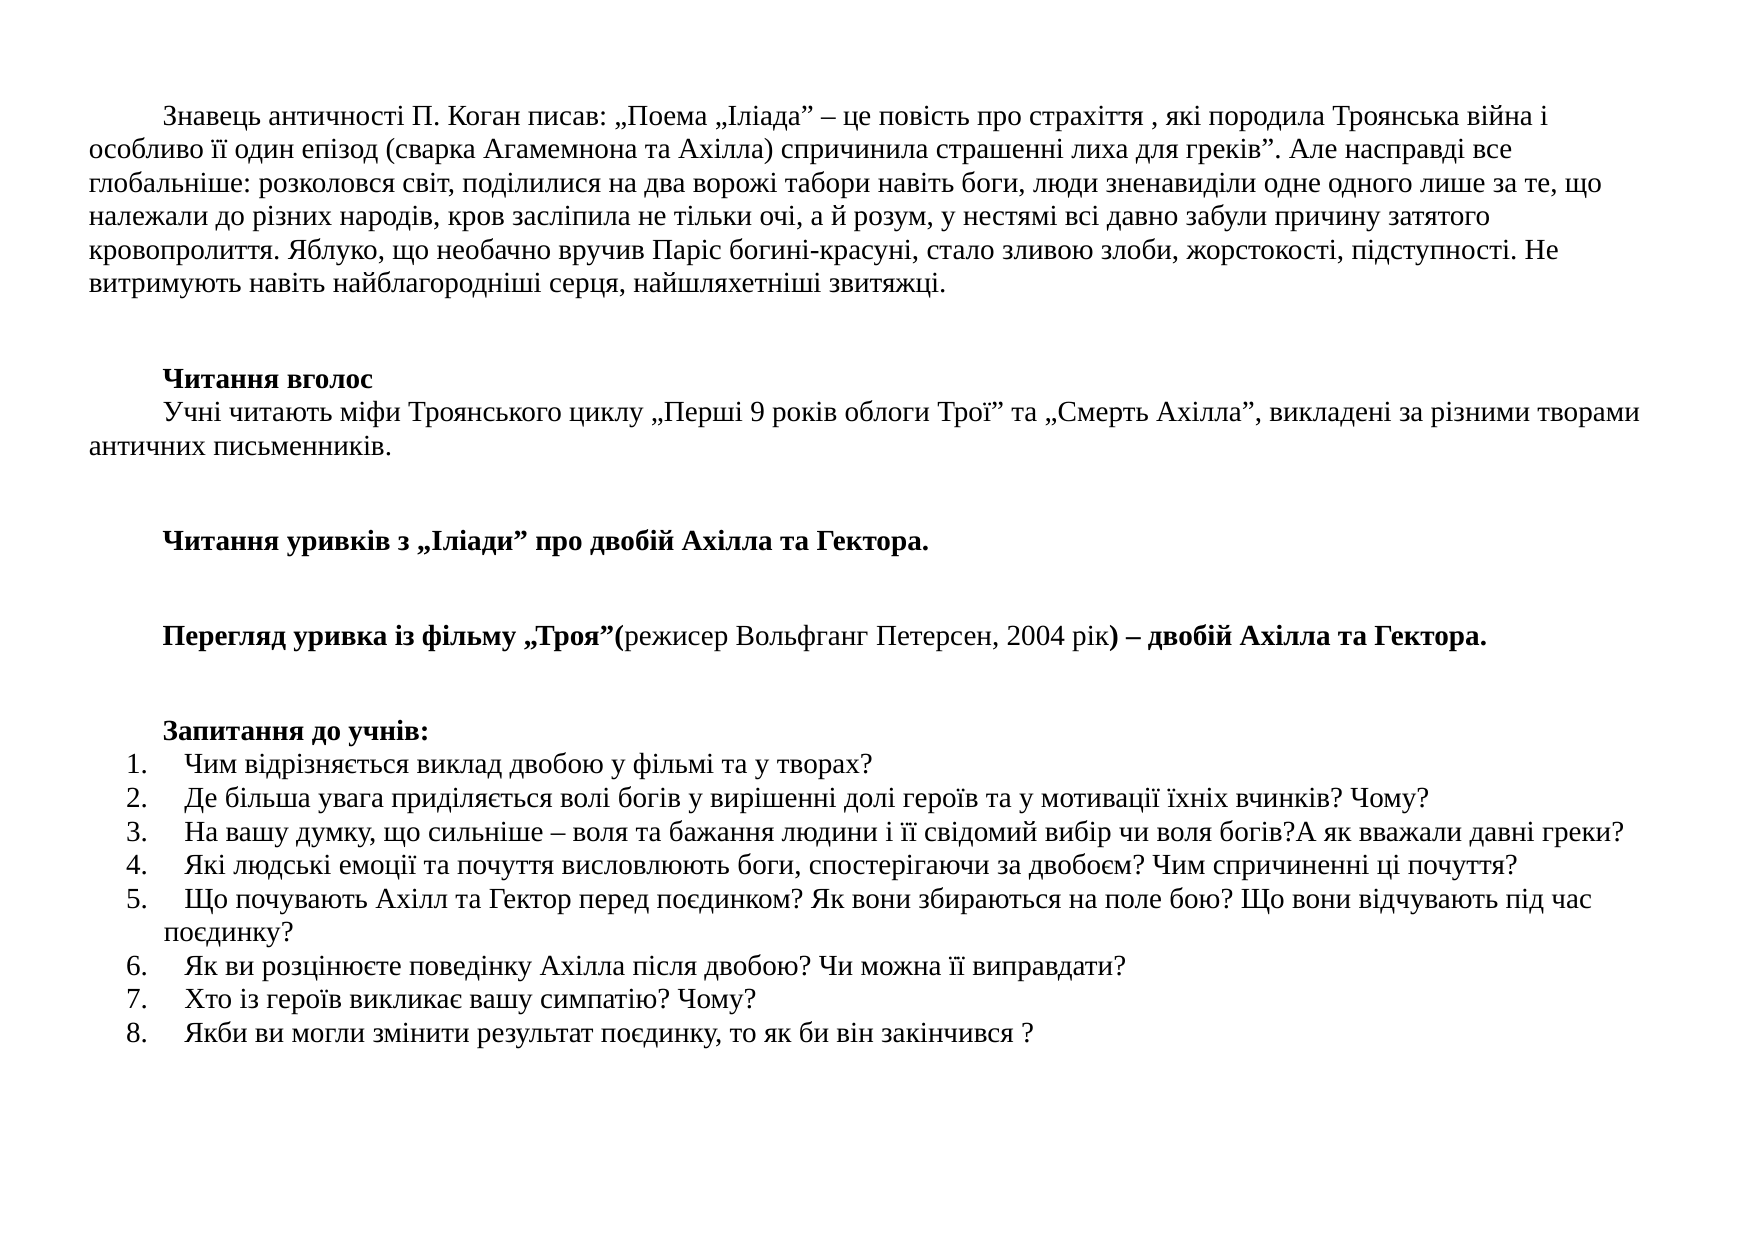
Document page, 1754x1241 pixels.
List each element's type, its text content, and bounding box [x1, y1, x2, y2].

text 7. Хто із героїв викликає вашу симпатію? Чому? [126, 981, 1665, 1015]
text Читання вголос [88, 361, 1665, 394]
text Читання уривків з „Іліади” про двобій Ахілла та Гектора. [88, 523, 1665, 556]
text Перегляд уривка із фільму „Троя”(режисер Вольфганг Петерсен, 2004 рік) – двобій Ахілла та Гектора. [88, 618, 1665, 652]
text 5. Що почувають Ахілл та Гектор перед поєдинком? Як вони збираються на поле бою? Що вони відчувають під час поєдинку? [126, 881, 1665, 948]
text 2. Де більша увага приділяється волі богів у вирішенні долі героїв та у мотивації їхніх вчинків? Чому? [126, 780, 1665, 814]
text 6. Як ви розцінюєте поведінку Ахілла після двобою? Чи можна її виправдати? [126, 948, 1665, 981]
text 1. Чим відрізняється виклад двобою у фільмі та у творах? [126, 747, 1665, 780]
text 8. Якби ви могли змінити результат поєдинку, то як би він закінчився ? [126, 1015, 1665, 1048]
text 4. Які людські емоції та почуття висловлюють боги, спостерігаючи за двобоєм? Чим спричиненні ці почуття? [126, 847, 1665, 881]
text Знавець античності П. Коган писав: „Поема „Іліада” – це повість про страхіття , які породила Троянська війна і особливо її один епізод (сварка Агамемнона та Ахілла) спричинила страшенні лиха для греків”. Але насправді все глобальніше: розколовся світ, поділилися на два ворожі табори навіть боги, люди зненавиділи одне одного лише за те, що належали до різних народів, кров засліпила не тільки очі, а й розум, у нестямі всі давно забули причину затятого кровопролиття. Яблуко, що необачно вручив Паріс богині-красуні, стало зливою злоби, жорстокості, підступності. Не витримують навіть найблагородніші серця, найшляхетніші звитяжці. [88, 98, 1665, 299]
text 3. На вашу думку, що сильніше – воля та бажання людини і її свідомий вибір чи воля богів?А як вважали давні греки? [126, 814, 1665, 847]
text Учні читають міфи Троянського циклу „Перші 9 років облоги Трої” та „Смерть Ахілла”, викладені за різними творами античних письменників. [88, 394, 1665, 461]
text Запитання до учнів: [88, 713, 1665, 747]
